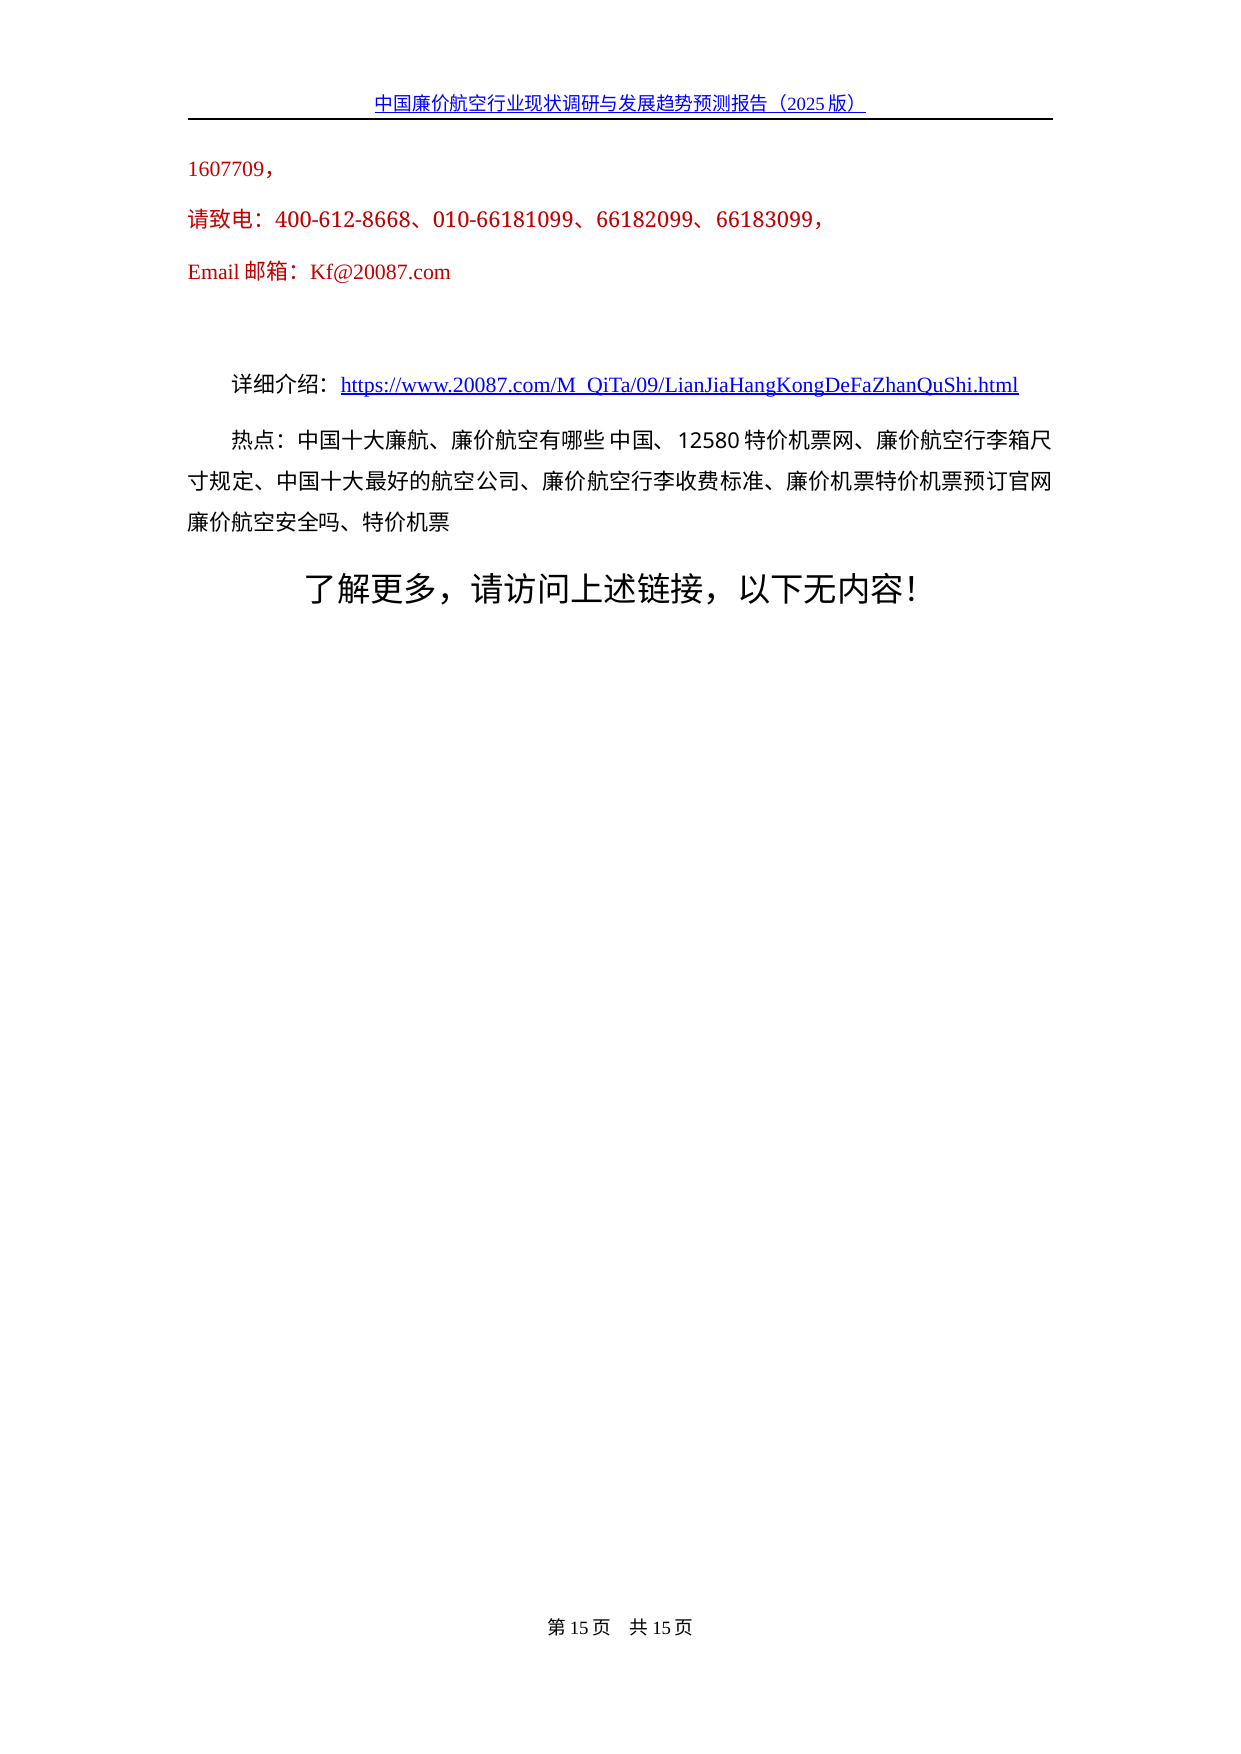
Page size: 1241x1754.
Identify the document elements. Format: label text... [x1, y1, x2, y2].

text 请致电：400-612-8668、010-66181099、66182099、66183099， [187, 202, 1053, 234]
text 详细介绍：https://www.20087.com/M_QiTa/09/LianJiaHangKongDeFaZhanQuShi.html [187, 366, 1053, 399]
text Email邮箱：Kf@20087.com [187, 253, 1053, 286]
text 热点：中国十大廉航、廉价航空有哪些 中国、12580特价机票网、廉价航空行李箱尺寸规定、中国十大最好的航空公司、廉价航空行李收费标准、廉价机票特价机票预订官网、廉价航空安全吗、特价机票 [187, 423, 1053, 537]
title 了解更多，请访问上述链接，以下无内容！ [187, 554, 1053, 619]
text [187, 150, 1053, 183]
